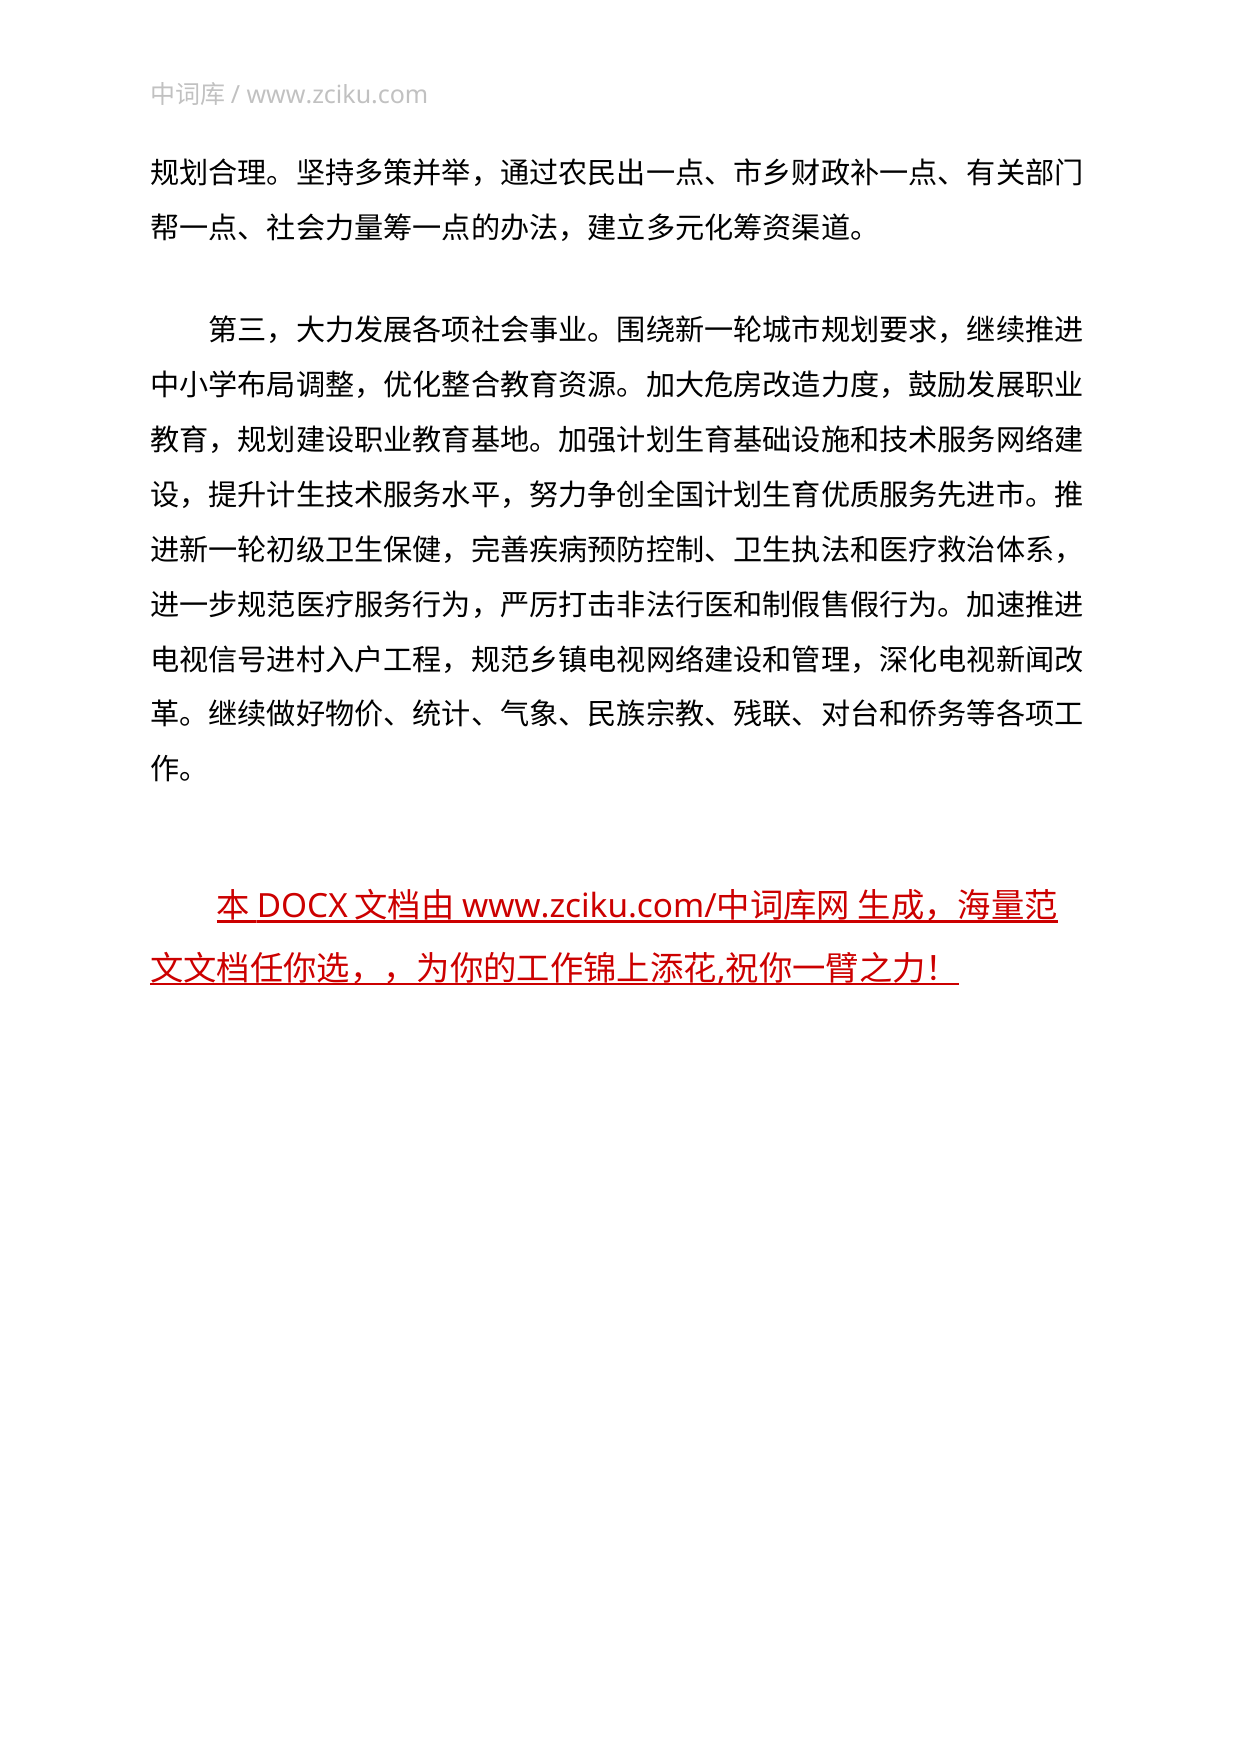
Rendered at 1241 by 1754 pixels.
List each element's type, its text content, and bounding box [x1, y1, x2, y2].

text 第三，大力发展各项社会事业。围绕新一轮城市规划要求，继续推进中小学布局调整，优化整合教育资源。加大危房改造力度，鼓励发展职业教育，规划建设职业教育基地。加强计划生育基础设施和技术服务网络建设，提升计生技术服务水平，努力争创全国计划生育优质服务先进市。推进新一轮初级卫生保健，完善疾病预防控制、卫生执法和医疗救治体系，进一步规范医疗服务行为，严厉打击非法行医和制假售假行为。加速推进电视信号进村入户工程，规范乡镇电视网络建设和管理，深化电视新闻改革。继续做好物价、统计、气象、民族宗教、残联、对台和侨务等各项工作。 [150, 307, 1090, 788]
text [150, 150, 1090, 247]
text 本DOCX文档由 www.zciku.com/中词库网 生成，海量范文文档任你选，，为你的工作锦上添花,祝你一臂之力！ [150, 879, 1090, 990]
